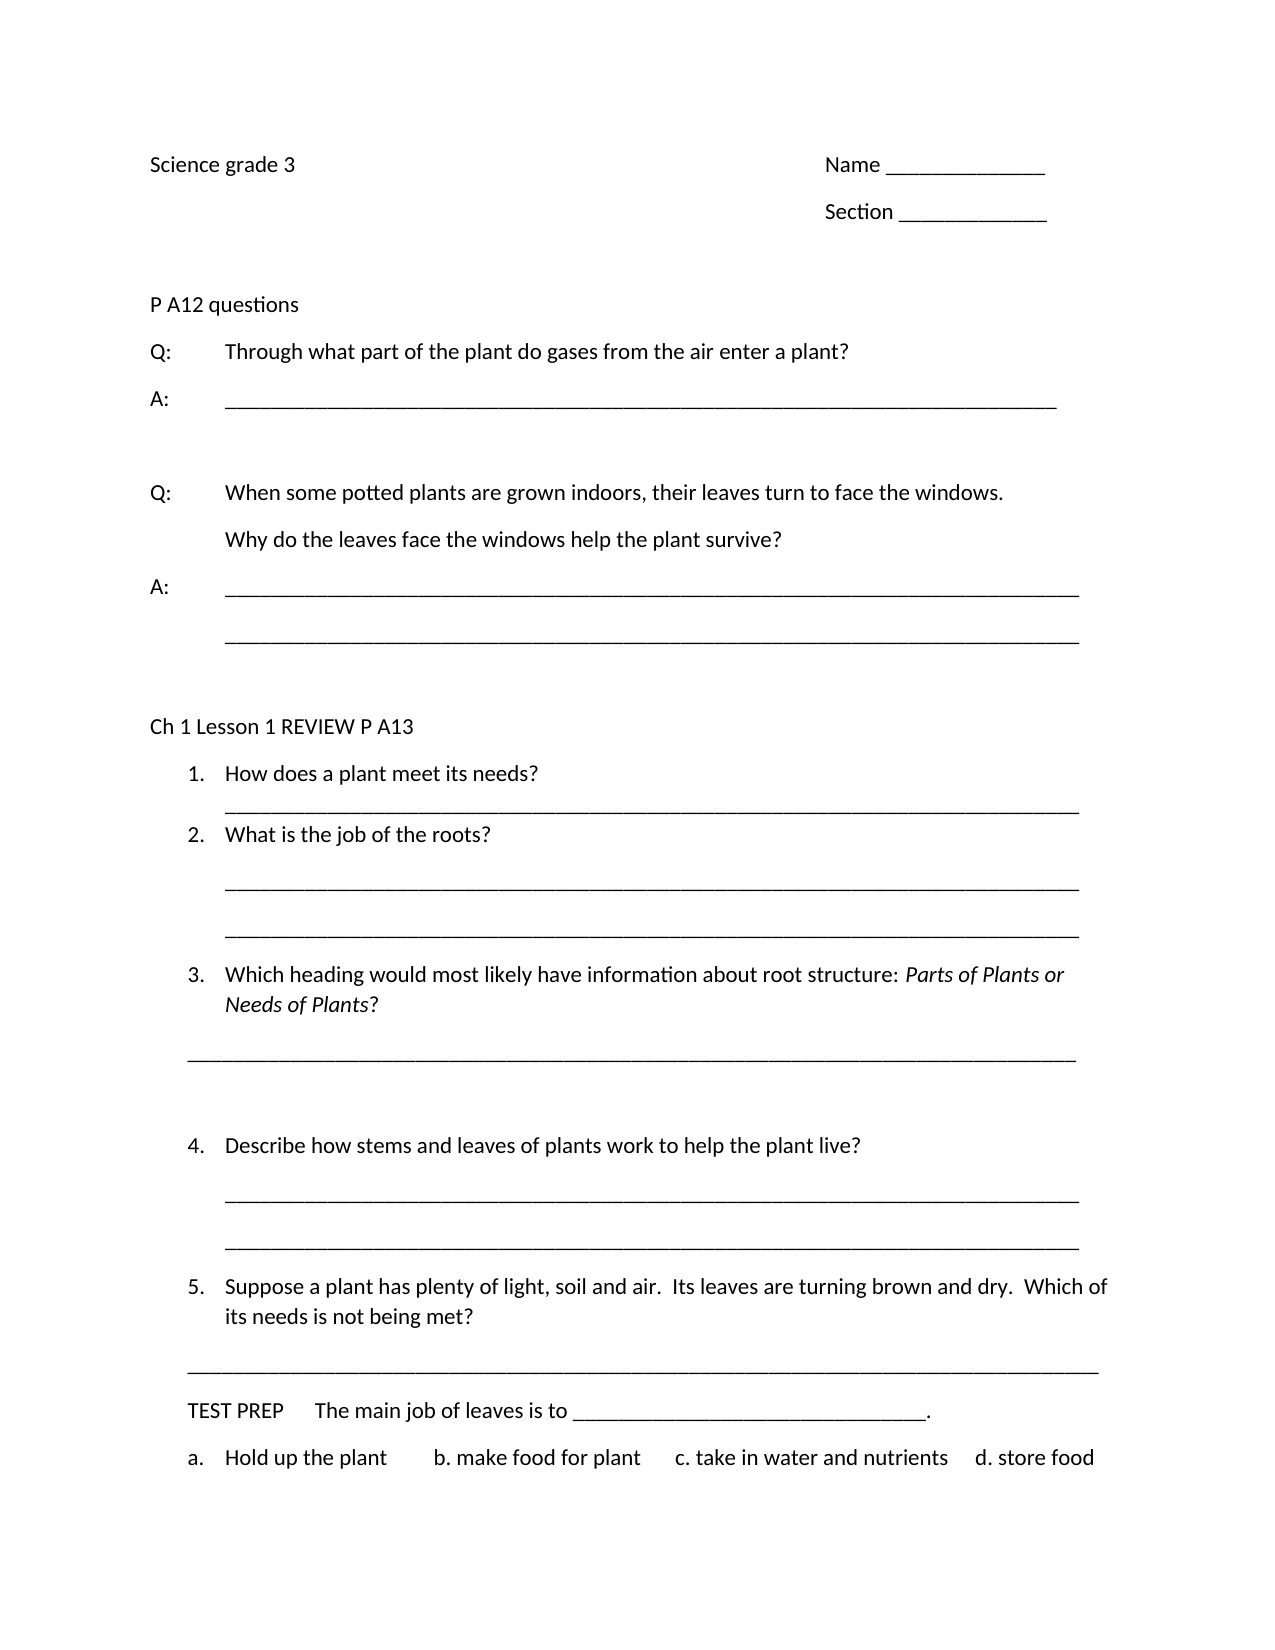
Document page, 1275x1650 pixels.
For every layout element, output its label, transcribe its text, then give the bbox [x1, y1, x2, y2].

text ___________________________________________________________________________ [225, 867, 1125, 895]
text Section _____________ [150, 197, 1125, 225]
text TEST PREP The main job of leaves is to _______________________________. [187, 1396, 1125, 1424]
text A: _________________________________________________________________________ [150, 384, 1125, 412]
list How does a plant meet its needs? [187, 759, 1125, 787]
text A: ___________________________________________________________________________ [150, 572, 1125, 600]
text ______________________________________________________________________________ [187, 1037, 1125, 1066]
list Describe how stems and leaves of plants work to help the plant live? [187, 1131, 1125, 1159]
list ___________________________________________________________________________ [225, 789, 1125, 818]
text ___________________________________________________________________________ [225, 913, 1125, 942]
text ___________________________________________________________________________ [150, 619, 1125, 647]
text Q: When some potted plants are grown indoors, their leaves turn to face the windows. [150, 478, 1125, 506]
text Why do the leaves face the windows help the plant survive? [150, 525, 1125, 553]
text Ch 1 Lesson 1 REVIEW P A13 [150, 712, 1125, 741]
list Which heading would most likely have information about root structure: Parts of Plants or Needs of Plants? [187, 960, 1125, 1019]
text Science grade 3 Name ______________ [150, 150, 1125, 178]
text Q: Through what part of the plant do gases from the air enter a plant? [150, 337, 1125, 366]
list Hold up the plant b. make food for plant c. take in water and nutrients d. store food [187, 1443, 1125, 1471]
list What is the job of the roots? [187, 820, 1125, 848]
list Suppose a plant has plenty of light, soil and air. Its leaves are turning brown and dry. Which of its needs is not being met? [187, 1272, 1125, 1330]
text ___________________________________________________________________________ [225, 1178, 1125, 1206]
text P A12 questions [150, 291, 1125, 319]
text ___________________________________________________________________________ [225, 1225, 1125, 1253]
text ________________________________________________________________________________ [187, 1349, 1125, 1377]
